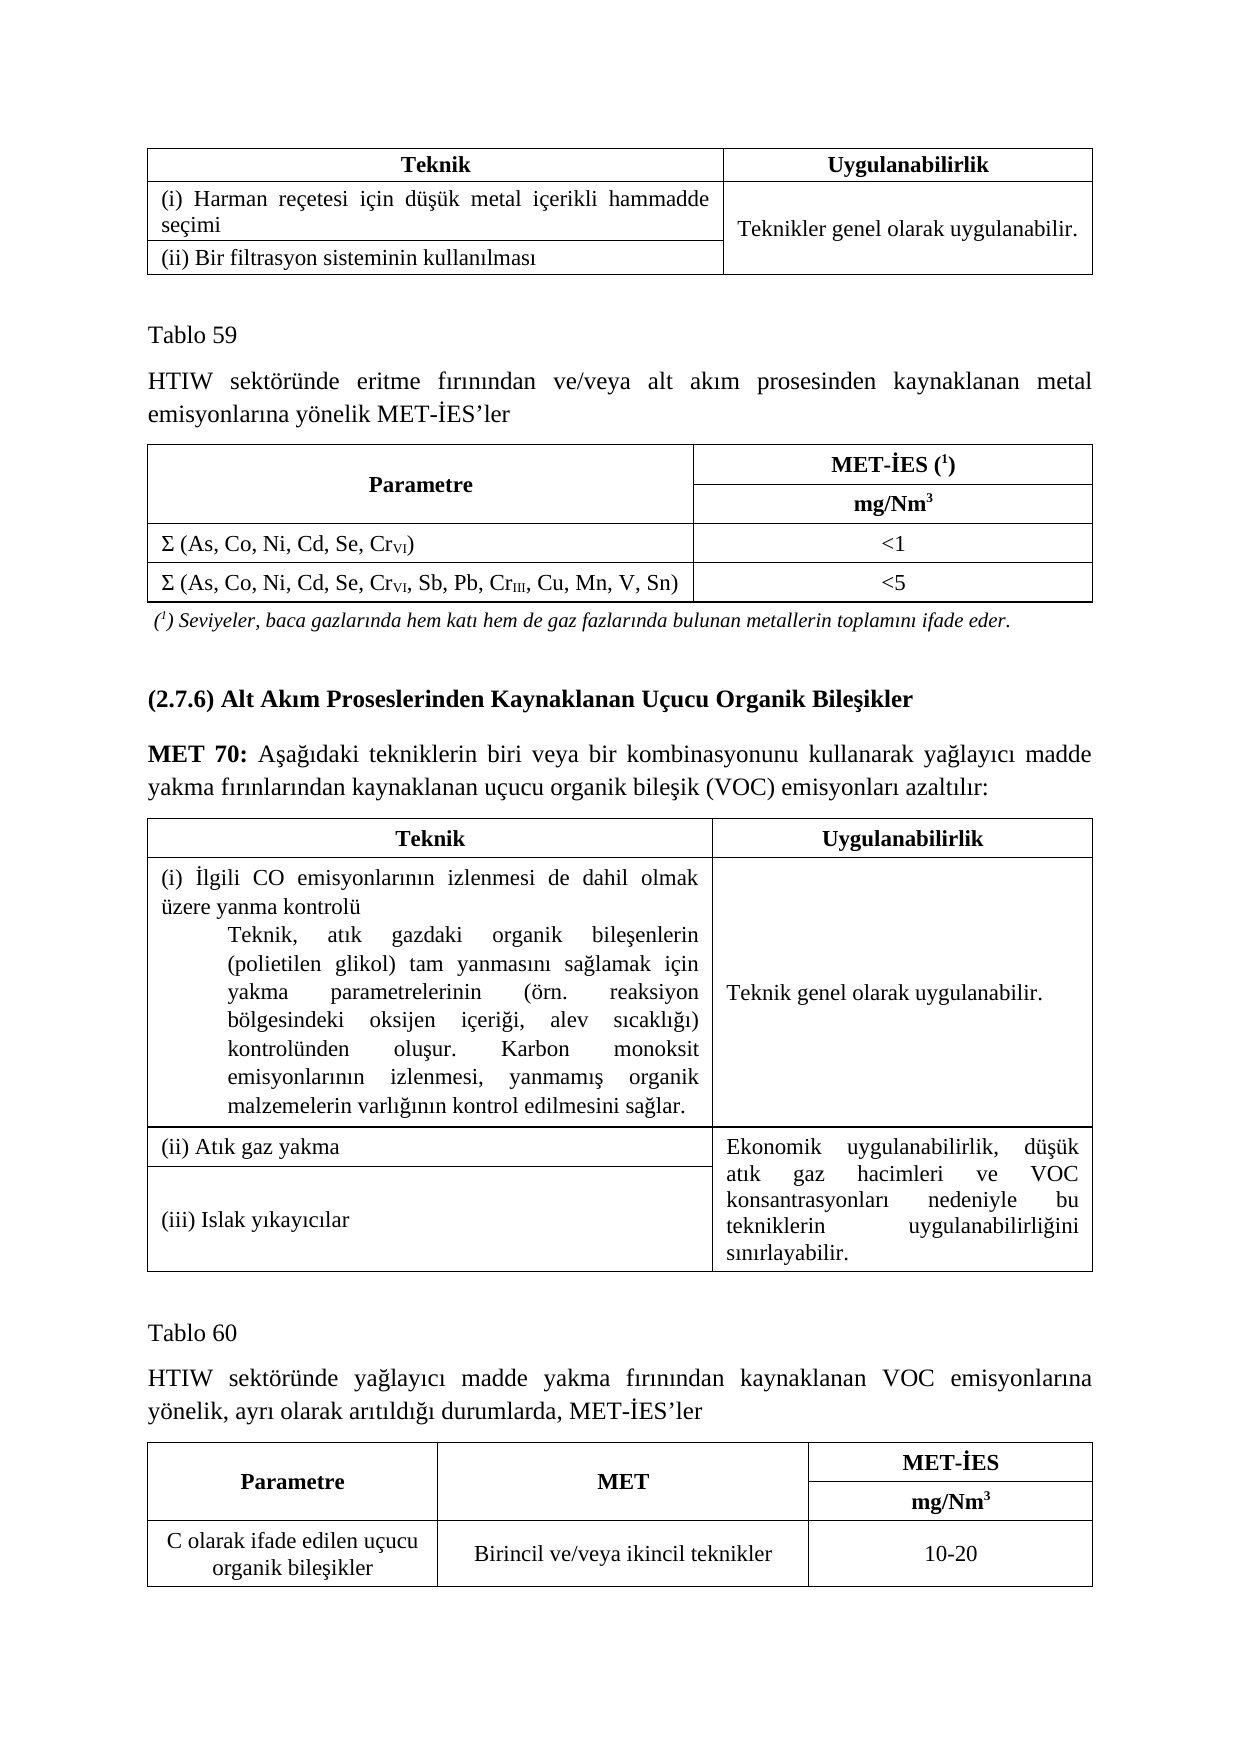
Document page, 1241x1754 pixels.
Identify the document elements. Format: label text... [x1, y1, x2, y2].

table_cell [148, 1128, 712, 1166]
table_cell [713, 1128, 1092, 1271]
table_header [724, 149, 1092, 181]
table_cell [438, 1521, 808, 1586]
text HTIW sektöründe yağlayıcı madde yakma fırınından kaynaklanan VOC emisyonlarına yönelik, ayrı olarak arıtıldığı durumlarda, MET-İES’ler [148, 1363, 1093, 1425]
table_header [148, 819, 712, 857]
text Tablo 60 [148, 1318, 1093, 1346]
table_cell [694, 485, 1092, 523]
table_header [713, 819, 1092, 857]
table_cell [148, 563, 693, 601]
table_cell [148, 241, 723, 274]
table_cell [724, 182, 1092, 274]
text MET 70: Aşağıdaki tekniklerin biri veya bir kombinasyonunu kullanarak yağlayıcı madde yakma fırınlarından kaynaklanan uçucu organik bileşik (VOC) emisyonları azaltılır: [148, 739, 1093, 801]
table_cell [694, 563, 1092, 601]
subtitle (2.7.6) Alt Akım Proseslerinden Kaynaklanan Uçucu Organik Bileşikler [148, 684, 1093, 713]
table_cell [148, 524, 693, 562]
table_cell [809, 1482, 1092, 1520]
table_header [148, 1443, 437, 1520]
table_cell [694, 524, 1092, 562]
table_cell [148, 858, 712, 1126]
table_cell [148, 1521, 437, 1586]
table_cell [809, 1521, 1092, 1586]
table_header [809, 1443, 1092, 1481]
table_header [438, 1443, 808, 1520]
text HTIW sektöründe eritme fırınından ve/veya alt akım prosesinden kaynaklanan metal emisyonlarına yönelik MET-İES’ler [148, 366, 1093, 427]
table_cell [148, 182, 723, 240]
text Tablo 59 [148, 320, 1093, 349]
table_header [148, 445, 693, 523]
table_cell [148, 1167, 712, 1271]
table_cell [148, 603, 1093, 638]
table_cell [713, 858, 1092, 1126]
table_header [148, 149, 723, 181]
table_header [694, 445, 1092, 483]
